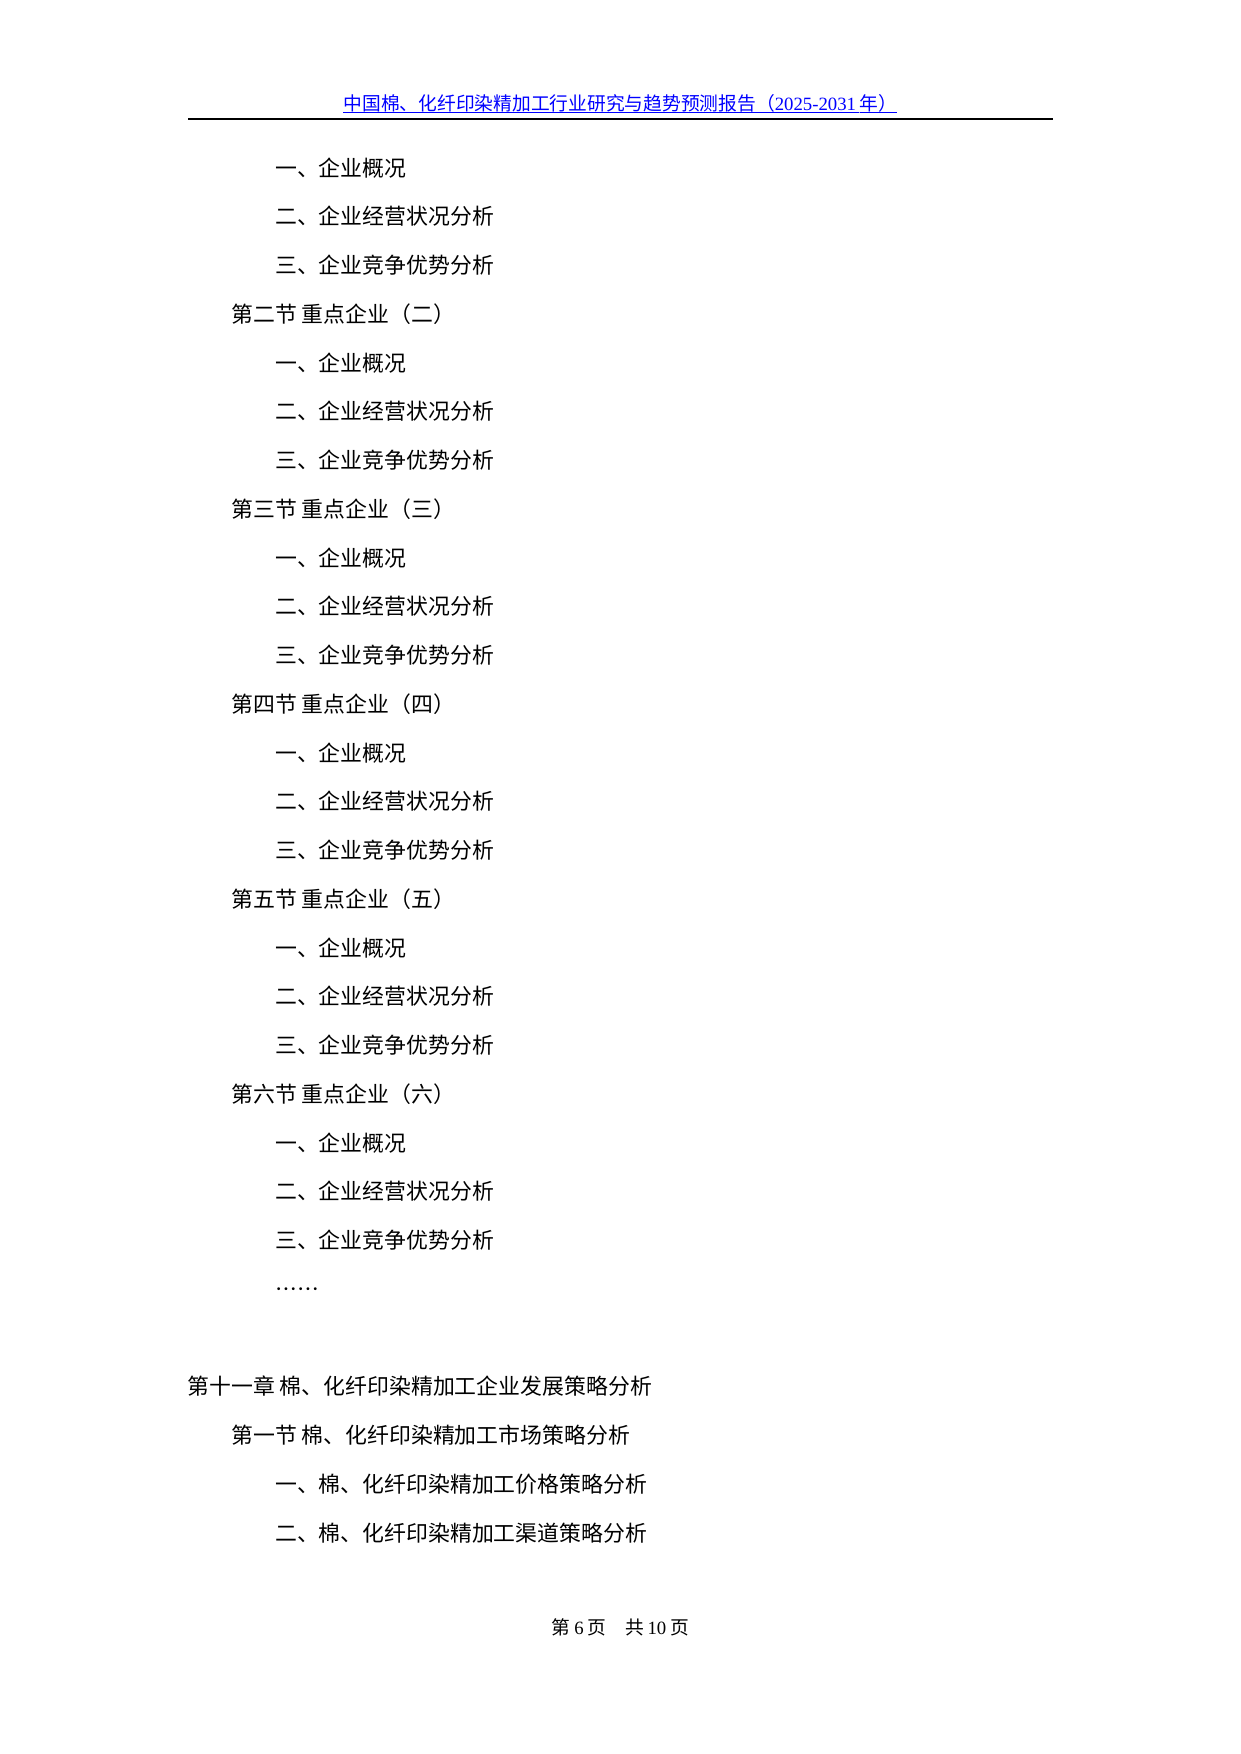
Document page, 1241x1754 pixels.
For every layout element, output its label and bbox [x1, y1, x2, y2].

text [187, 150, 1053, 1548]
